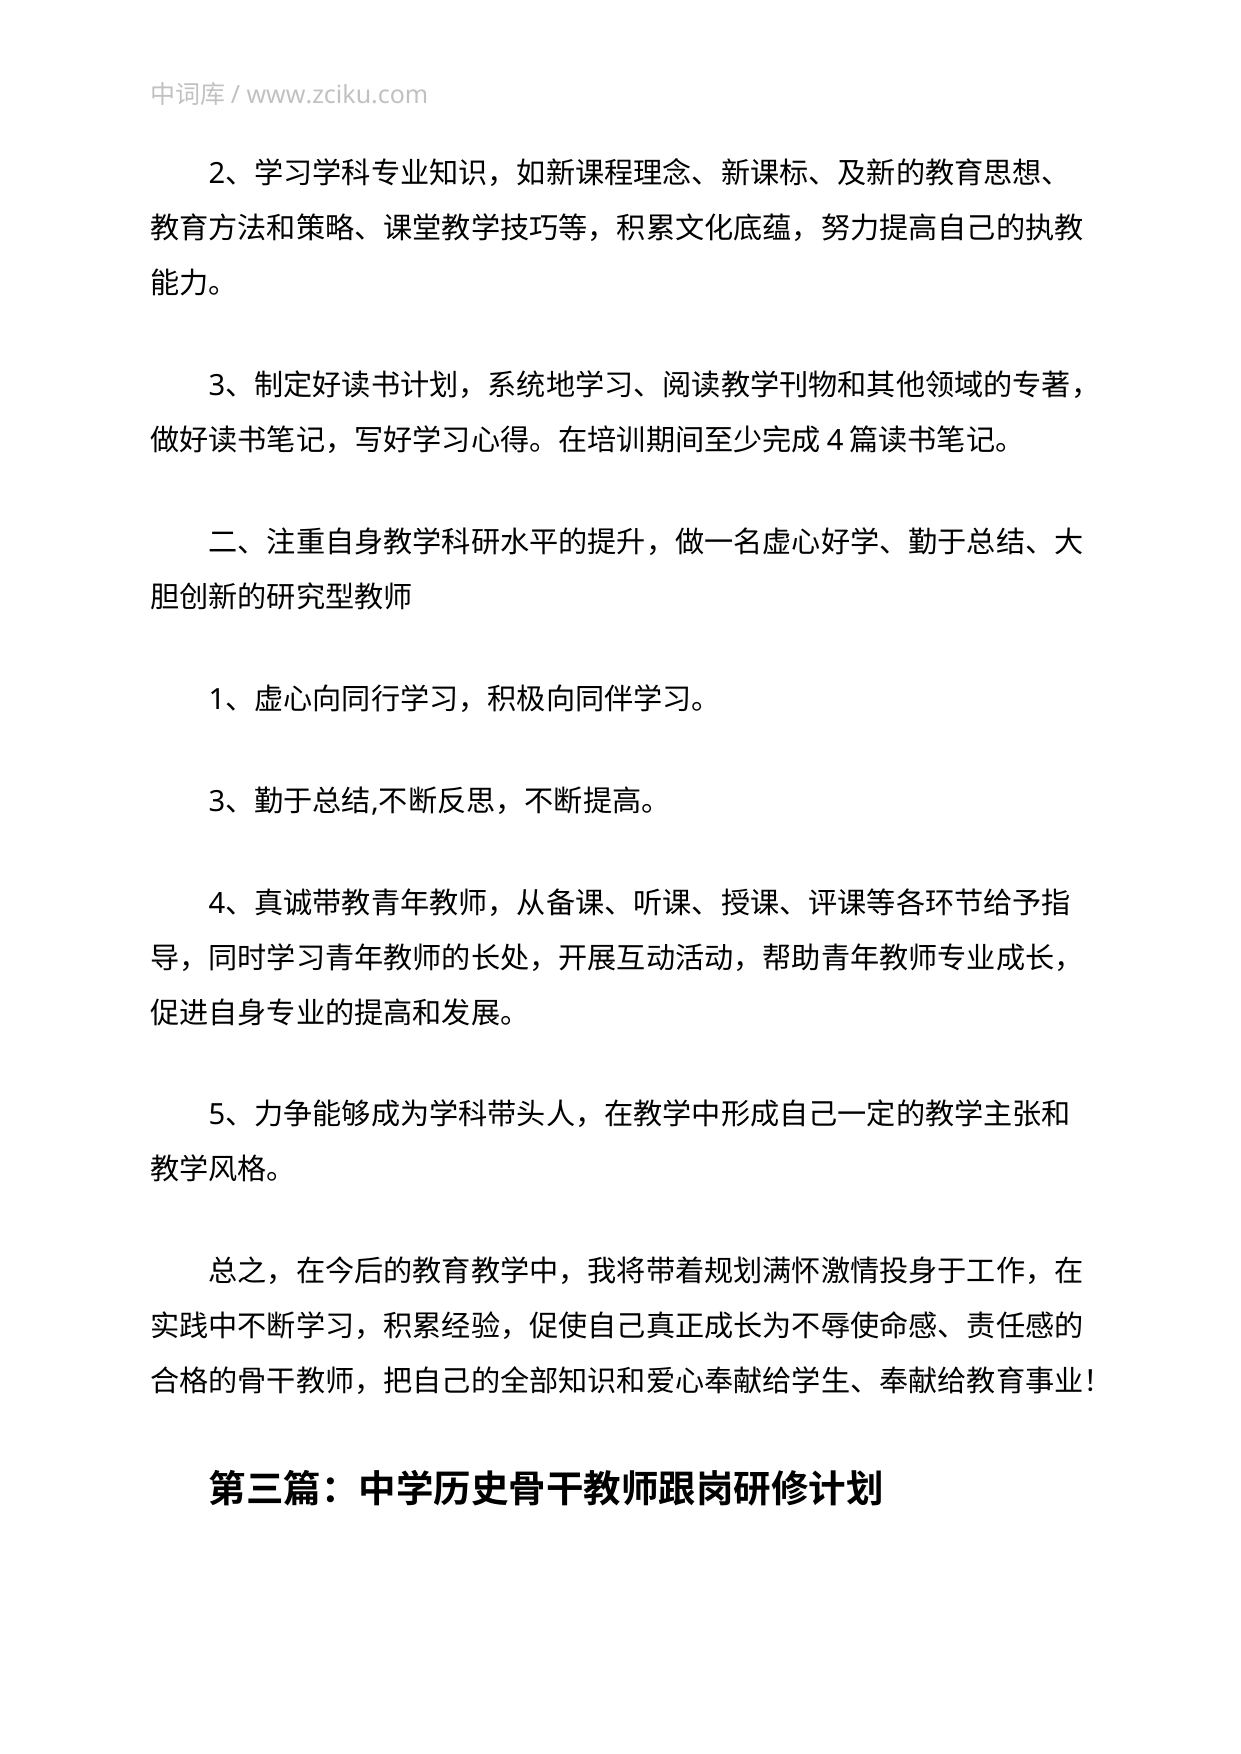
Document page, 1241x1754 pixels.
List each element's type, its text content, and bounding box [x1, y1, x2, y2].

text 2、学习学科专业知识，如新课程理念、新课标、及新的教育思想、教育方法和策略、课堂教学技巧等，积累文化底蕴，努力提高自己的执教能力。 [150, 150, 1090, 302]
text 第三篇：中学历史骨干教师跟岗研修计划 [150, 1459, 1090, 1513]
text 二、注重自身教学科研水平的提升，做一名虚心好学、勤于总结、大胆创新的研究型教师 [150, 519, 1090, 616]
text 3、勤于总结,不断反思，不断提高。 [150, 777, 1090, 820]
text 总之，在今后的教育教学中，我将带着规划满怀激情投身于工作，在实践中不断学习，积累经验，促使自己真正成长为不辱使命感、责任感的合格的骨干教师，把自己的全部知识和爱心奉献给学生、奉献给教育事业！ [150, 1248, 1090, 1400]
text 4、真诚带教青年教师，从备课、听课、授课、评课等各环节给予指导，同时学习青年教师的长处，开展互动活动，帮助青年教师专业成长，促进自身专业的提高和发展。 [150, 879, 1090, 1031]
text 3、制定好读书计划，系统地学习、阅读教学刊物和其他领域的专著，做好读书笔记，写好学习心得。在培训期间至少完成4篇读书笔记。 [150, 362, 1090, 459]
text 5、力争能够成为学科带头人，在教学中形成自己一定的教学主张和教学风格。 [150, 1091, 1090, 1188]
text 1、虚心向同行学习，积极向同伴学习。 [150, 675, 1090, 718]
